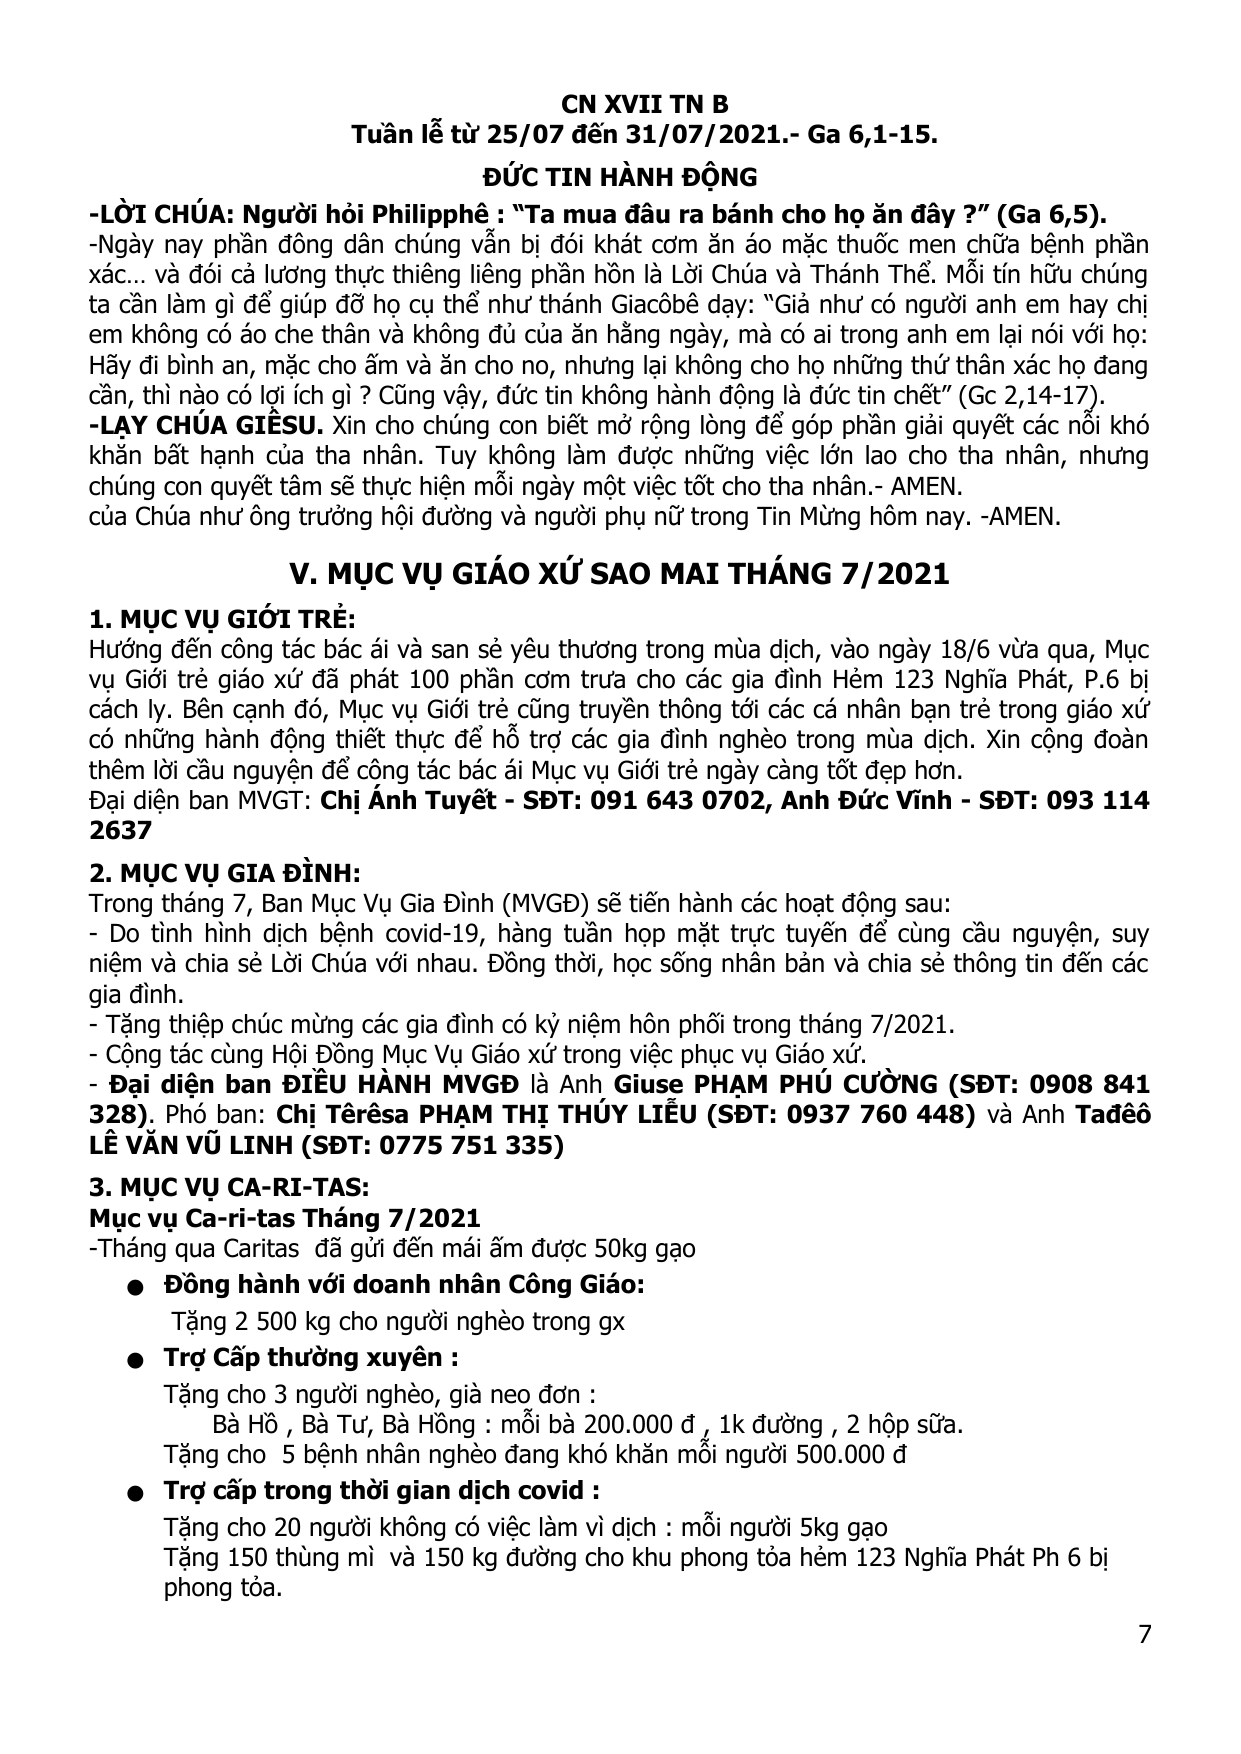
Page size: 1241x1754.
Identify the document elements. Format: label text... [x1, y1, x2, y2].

text - Cộng tác cùng Hội Đồng Mục Vụ Giáo xứ trong việc phục vụ Giáo xứ. [89, 1038, 1152, 1069]
list Trợ cấp trong thời gian dịch covid : [126, 1469, 1152, 1511]
text Tặng cho 5 bệnh nhân nghèo đang khó khăn mỗi người 500.000 đ [164, 1438, 1152, 1469]
text Mục vụ Ca-ri-tas Tháng 7/2021 [89, 1202, 1152, 1232]
list Đồng hành với doanh nhân Công Giáo: [126, 1262, 1152, 1305]
text Tặng 150 thùng mì và 150 kg đường cho khu phong tỏa hẻm 123 Nghĩa Phát Ph 6 bị phong tỏa. [164, 1542, 1152, 1602]
text 3. MỤC VỤ CA-RI-TAS: [89, 1172, 1152, 1202]
text Bà Hồ , Bà Tư, Bà Hồng : mỗi bà 200.000 đ , 1k đường , 2 hộp sữa. [126, 1408, 1152, 1438]
text Đại diện ban MVGT: Chị Ánh Tuyết - SĐT: 091 643 0702, Anh Đức Vĩnh - SĐT: 093 114 2637 [89, 784, 1152, 845]
list Trợ Cấp thường xuyên : [126, 1335, 1152, 1378]
text Hướng đến công tác bác ái và san sẻ yêu thương trong mùa dịch, vào ngày 18/6 vừa qua, Mục vụ Giới trẻ giáo xứ đã phát 100 phần cơm trưa cho các gia đình Hẻm 123 Nghĩa Phát, P.6 bị cách ly. Bên cạnh đó, Mục vụ Giới trẻ cũng truyền thông tới các cá nhân bạn trẻ trong giáo xứ có những hành động thiết thực để hỗ trợ các gia đình nghèo trong mùa dịch. Xin cộng đoàn thêm lời cầu nguyện để công tác bác ái Mục vụ Giới trẻ ngày càng tốt đẹp hơn. [89, 633, 1152, 784]
text - Do tình hình dịch bệnh covid-19, hàng tuần họp mặt trực tuyến để cùng cầu nguyện, suy niệm và chia sẻ Lời Chúa với nhau. Đồng thời, học sống nhân bản và chia sẻ thông tin đến các gia đình. [89, 918, 1152, 1008]
text CN XVII TN B [89, 89, 1152, 119]
text -Ngày nay phần đông dân chúng vẫn bị đói khát cơm ăn áo mặc thuốc men chữa bệnh phần xác… và đói cả lương thực thiêng liêng phần hồn là Lời Chúa và Thánh Thể. Mỗi tín hữu chúng ta cần làm gì để giúp đỡ họ cụ thể như thánh Giacôbê dạy: “Giả như có người anh em hay chị em không có áo che thân và không đủ của ăn hằng ngày, mà có ai trong anh em lại nói với họ: Hãy đi bình an, mặc cho ấm và ăn cho no, nhưng lại không cho họ những thứ thân xác họ đang cần, thì nào có lợi ích gì ? Cũng vậy, đức tin không hành động là đức tin chết” (Gc 2,14-17). [89, 228, 1152, 409]
text -LẠY CHÚA GIÊSU. Xin cho chúng con biết mở rộng lòng để góp phần giải quyết các nỗi khó khăn bất hạnh của tha nhân. Tuy không làm được những việc lớn lao cho tha nhân, nhưng chúng con quyết tâm sẽ thực hiện mỗi ngày một việc tốt cho tha nhân.- AMEN. [89, 409, 1152, 500]
subtitle của Chúa như ông trưởng hội đường và người phụ nữ trong Tin Mừng hôm nay. -AMEN. [89, 500, 1152, 530]
text - Đại diện ban ĐIỀU HÀNH MVGĐ là Anh Giuse PHẠM PHÚ CƯỜNG (SĐT: 0908 841 328). Phó ban: Chị Têrêsa PHẠM THỊ THÚY LIỄU (SĐT: 0937 760 448) và Anh Tađêô LÊ VĂN VŨ LINH (SĐT: 0775 751 335) [89, 1069, 1152, 1159]
text Trong tháng 7, Ban Mục Vụ Gia Đình (MVGĐ) sẽ tiến hành các hoạt động sau: [89, 887, 1152, 918]
text Tuần lễ từ 25/07 đến 31/07/2021.- Ga 6,1-15. [89, 119, 1152, 149]
text 2. MỤC VỤ GIA ĐÌNH: [89, 857, 1152, 887]
text Tặng cho 3 người nghèo, già neo đơn : [164, 1378, 1152, 1408]
text Tặng 2 500 kg cho người nghèo trong gx [164, 1305, 1152, 1335]
text Tặng cho 20 người không có việc làm vì dịch : mỗi người 5kg gạo [164, 1511, 1152, 1542]
text -LỜI CHÚA: Người hỏi Philipphê : “Ta mua đâu ra bánh cho họ ăn đây ?” (Ga 6,5). [89, 198, 1152, 228]
text -Tháng qua Caritas đã gửi đến mái ấm được 50kg gạo [89, 1232, 1152, 1262]
text V. MỤC VỤ GIÁO XỨ SAO MAI THÁNG 7/2021 [89, 555, 1152, 591]
text 1. MỤC VỤ GIỚI TRẺ: [89, 603, 1152, 633]
text - Tặng thiệp chúc mừng các gia đình có kỷ niệm hôn phối trong tháng 7/2021. [89, 1008, 1152, 1038]
text ĐỨC TIN HÀNH ĐỘNG [89, 162, 1152, 192]
